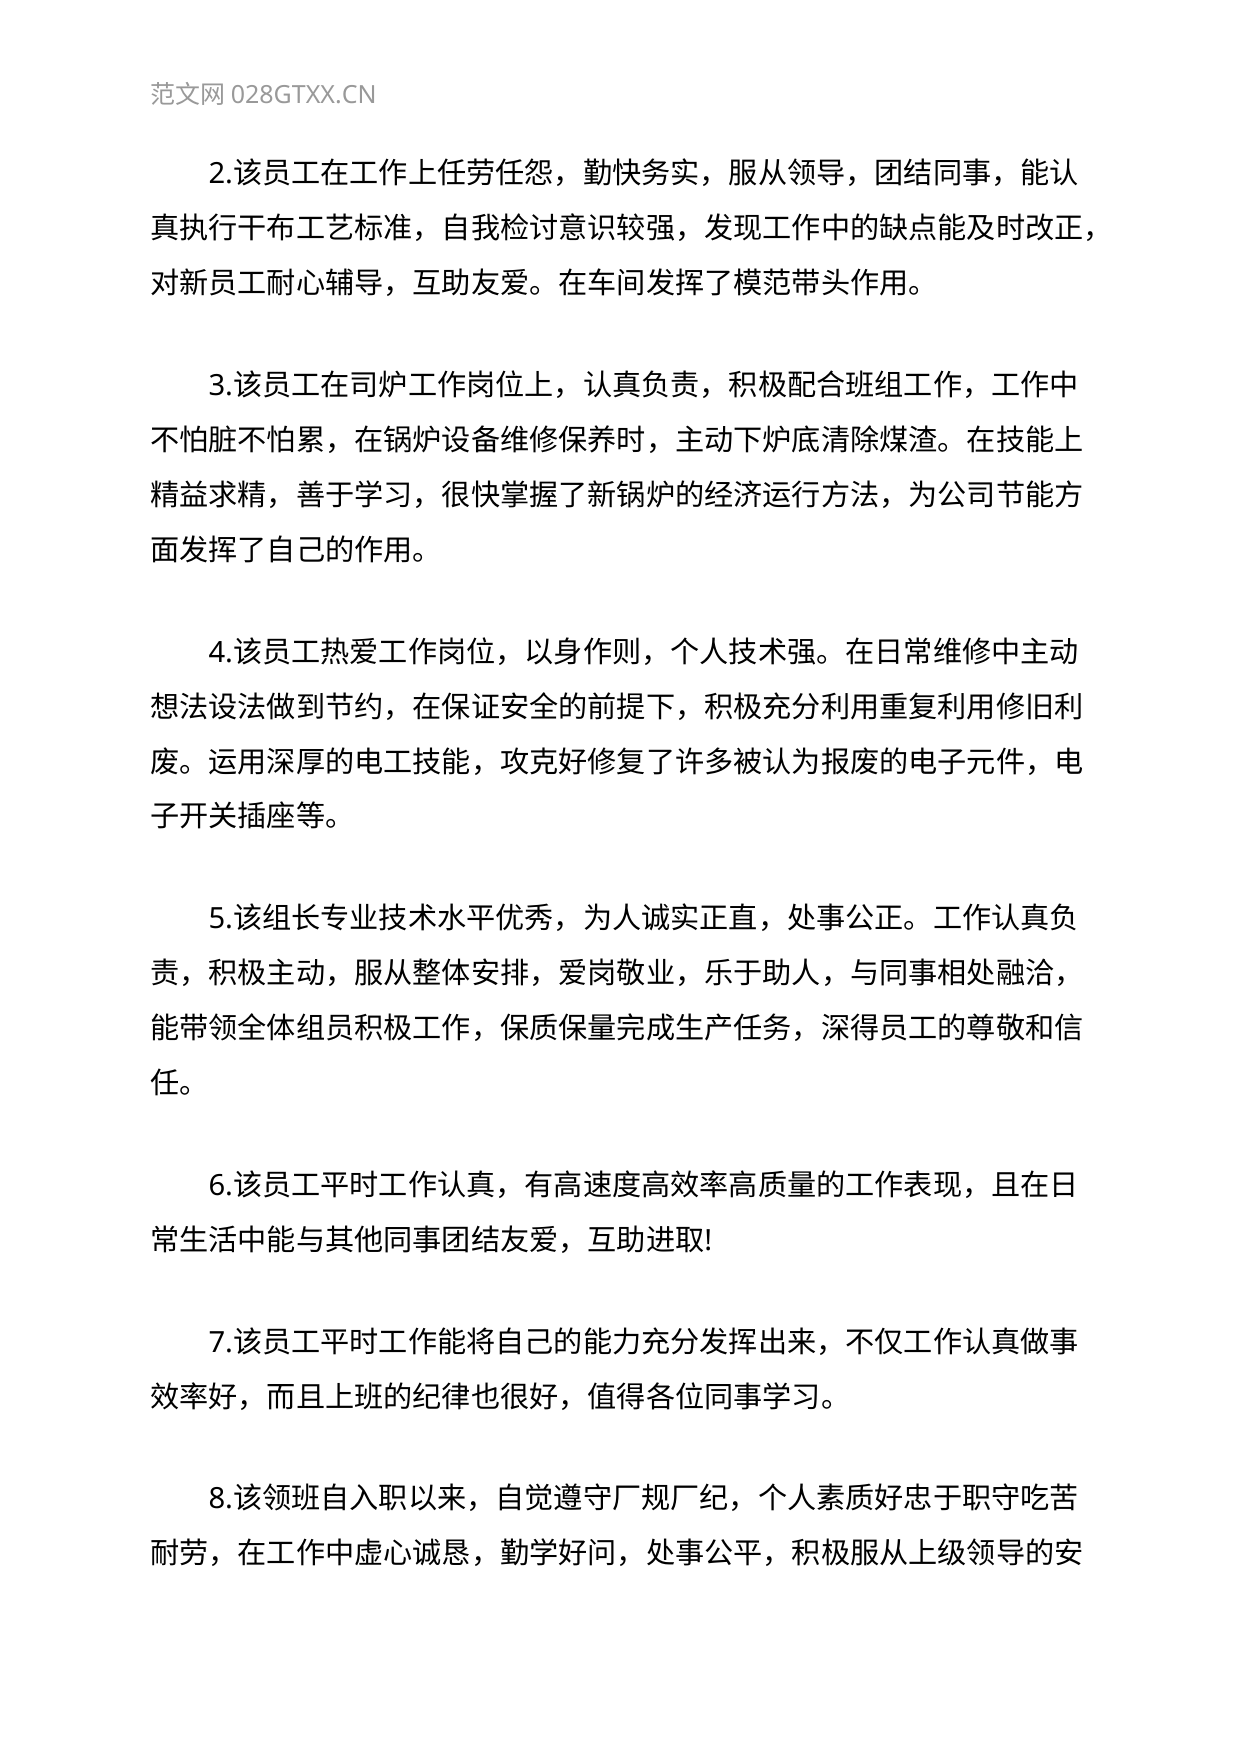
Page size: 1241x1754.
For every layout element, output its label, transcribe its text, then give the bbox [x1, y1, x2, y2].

text 7.该员工平时工作能将自己的能力充分发挥出来，不仅工作认真做事效率好，而且上班的纪律也很好，值得各位同事学习。 [150, 1318, 1090, 1416]
text 4.该员工热爱工作岗位，以身作则，个人技术强。在日常维修中主动想法设法做到节约，在保证安全的前提下，积极充分利用重复利用修旧利废。运用深厚的电工技能，攻克好修复了许多被认为报废的电子元件，电子开关插座等。 [150, 628, 1090, 835]
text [150, 1475, 1090, 1572]
text 3.该员工在司炉工作岗位上，认真负责，积极配合班组工作，工作中不怕脏不怕累，在锅炉设备维修保养时，主动下炉底清除煤渣。在技能上精益求精，善于学习，很快掌握了新锅炉的经济运行方法，为公司节能方面发挥了自己的作用。 [150, 362, 1090, 569]
text 6.该员工平时工作认真，有高速度高效率高质量的工作表现，且在日常生活中能与其他同事团结友爱，互助进取! [150, 1161, 1090, 1259]
text 2.该员工在工作上任劳任怨，勤快务实，服从领导，团结同事，能认真执行干布工艺标准，自我检讨意识较强，发现工作中的缺点能及时改正，对新员工耐心辅导，互助友爱。在车间发挥了模范带头作用。 [150, 150, 1090, 302]
text 5.该组长专业技术水平优秀，为人诚实正直，处事公正。工作认真负责，积极主动，服从整体安排，爱岗敬业，乐于助人，与同事相处融洽，能带领全体组员积极工作，保质保量完成生产任务，深得员工的尊敬和信任。 [150, 895, 1090, 1102]
